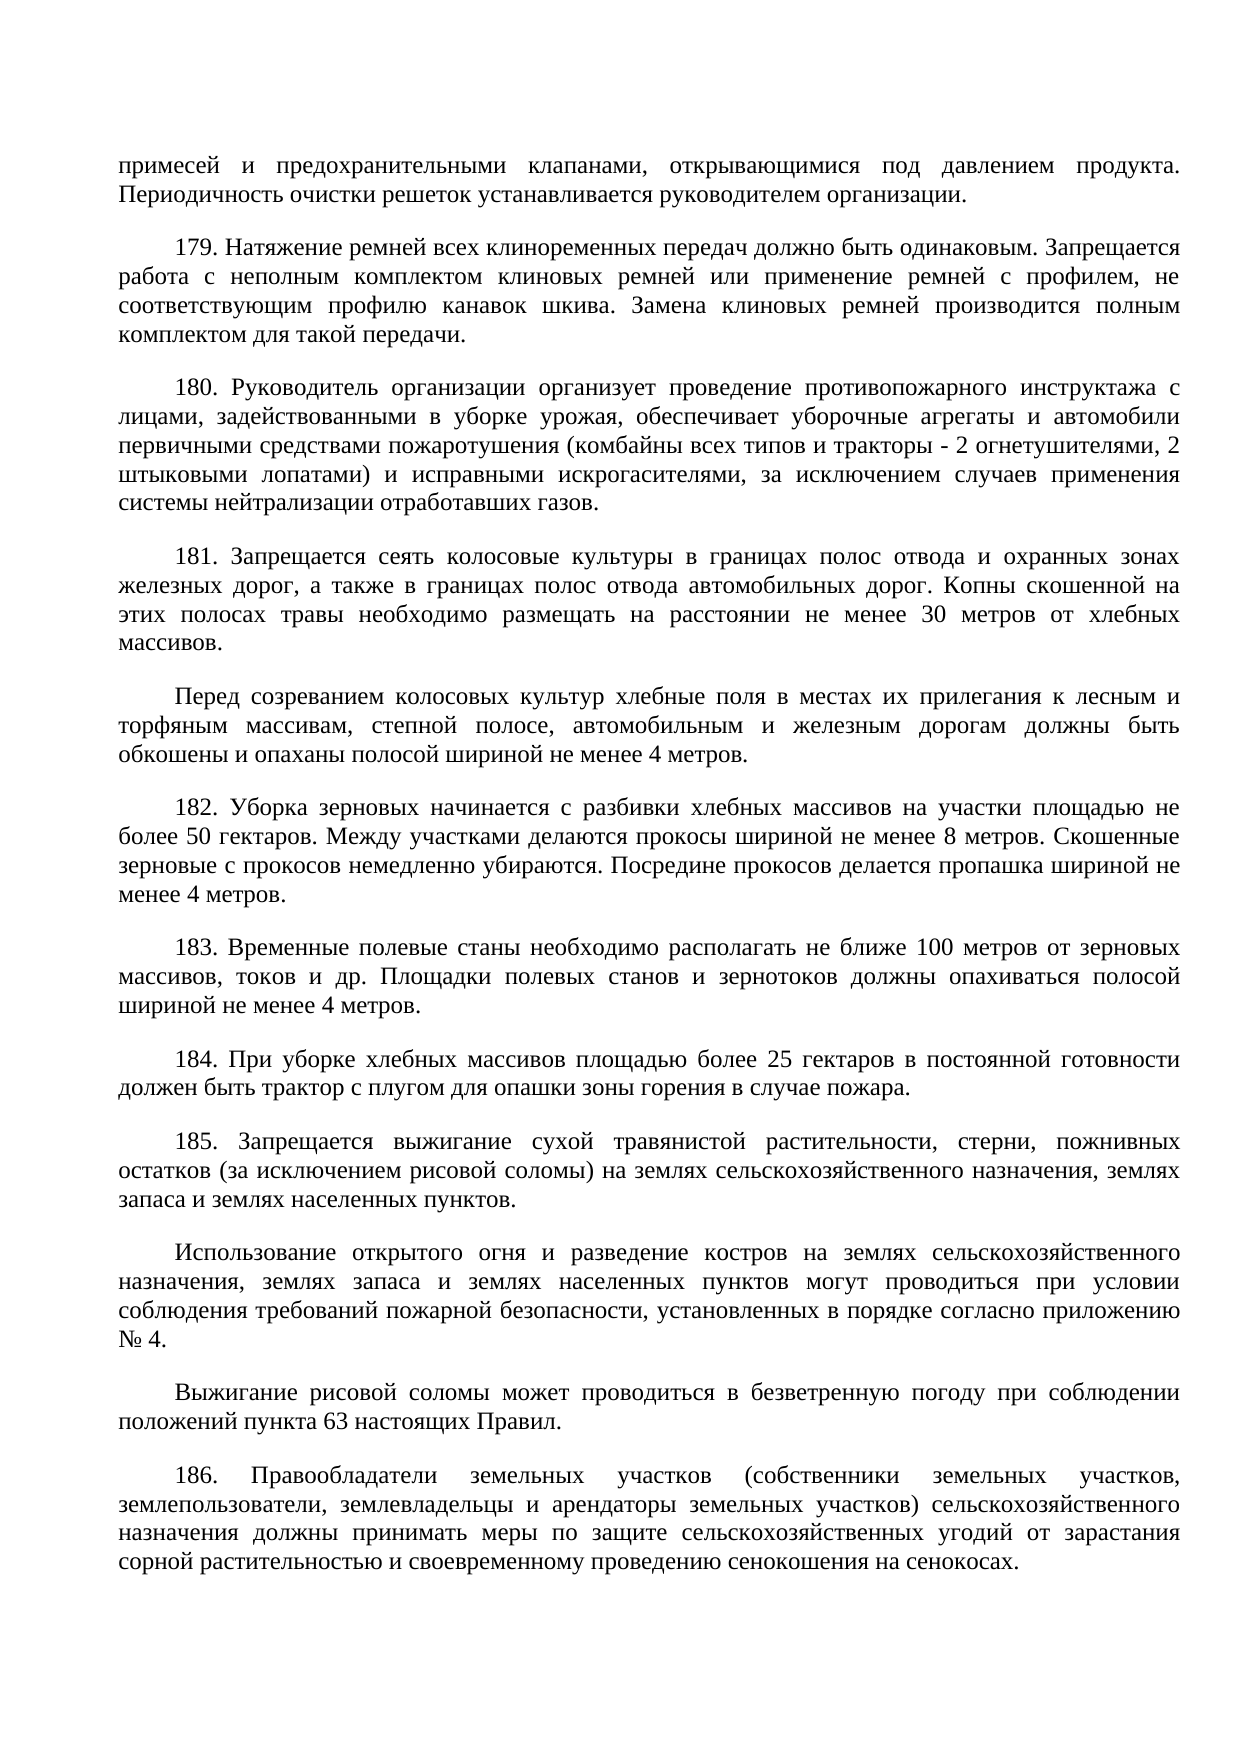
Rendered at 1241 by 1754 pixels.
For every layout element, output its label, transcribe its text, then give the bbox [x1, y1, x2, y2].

text 179. Натяжение ремней всех клиноременных передач должно быть одинаковым. Запрещается работа с неполным комплектом клиновых ремней или применение ремней с профилем, не соответствующим профилю канавок шкива. Замена клиновых ремней производится полным комплектом для такой передачи. [118, 232, 1181, 347]
text 182. Уборка зерновых начинается с разбивки хлебных массивов на участки площадью не более 50 гектаров. Между участками делаются прокосы шириной не менее 8 метров. Скошенные зерновые с прокосов немедленно убираются. Посредине прокосов делается пропашка шириной не менее 4 метров. [118, 792, 1181, 907]
text 186. Правообладатели земельных участков (собственники земельных участков, землепользователи, землевладельцы и арендаторы земельных участков) сельскохозяйственного назначения должны принимать меры по защите сельскохозяйственных угодий от зарастания сорной растительностью и своевременному проведению сенокошения на сенокосах. [118, 1460, 1181, 1575]
text 181. Запрещается сеять колосовые культуры в границах полос отвода и охранных зонах железных дорог, а также в границах полос отвода автомобильных дорог. Копны скошенной на этих полосах травы необходимо размещать на расстоянии не менее 30 метров от хлебных массивов. [118, 541, 1181, 656]
text 185. Запрещается выжигание сухой травянистой растительности, стерни, пожнивных остатков (за исключением рисовой соломы) на землях сельскохозяйственного назначения, землях запаса и землях населенных пунктов. [118, 1126, 1181, 1212]
text 183. Временные полевые станы необходимо располагать не ближе 100 метров от зерновых массивов, токов и др. Площадки полевых станов и зернотоков должны опахиваться полосой шириной не менее 4 метров. [118, 932, 1181, 1019]
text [118, 150, 1181, 207]
text Перед созреванием колосовых культур хлебные поля в местах их прилегания к лесным и торфяным массивам, степной полосе, автомобильным и железным дорогам должны быть обкошены и опаханы полосой шириной не менее 4 метров. [118, 681, 1181, 767]
text 184. При уборке хлебных массивов площадью более 25 гектаров в постоянной готовности должен быть трактор с плугом для опашки зоны горения в случае пожара. [118, 1044, 1181, 1101]
text Выжигание рисовой соломы может проводиться в безветренную погоду при соблюдении положений пункта 63 настоящих Правил. [118, 1377, 1181, 1435]
text Использование открытого огня и разведение костров на землях сельскохозяйственного назначения, землях запаса и землях населенных пунктов могут проводиться при условии соблюдения требований пожарной безопасности, установленных в порядке согласно приложению № 4. [118, 1237, 1181, 1352]
text 180. Руководитель организации организует проведение противопожарного инструктажа с лицами, задействованными в уборке урожая, обеспечивает уборочные агрегаты и автомобили первичными средствами пожаротушения (комбайны всех типов и тракторы - 2 огнетушителями, 2 штыковыми лопатами) и исправными искрогасителями, за исключением случаев применения системы нейтрализации отработавших газов. [118, 372, 1181, 516]
